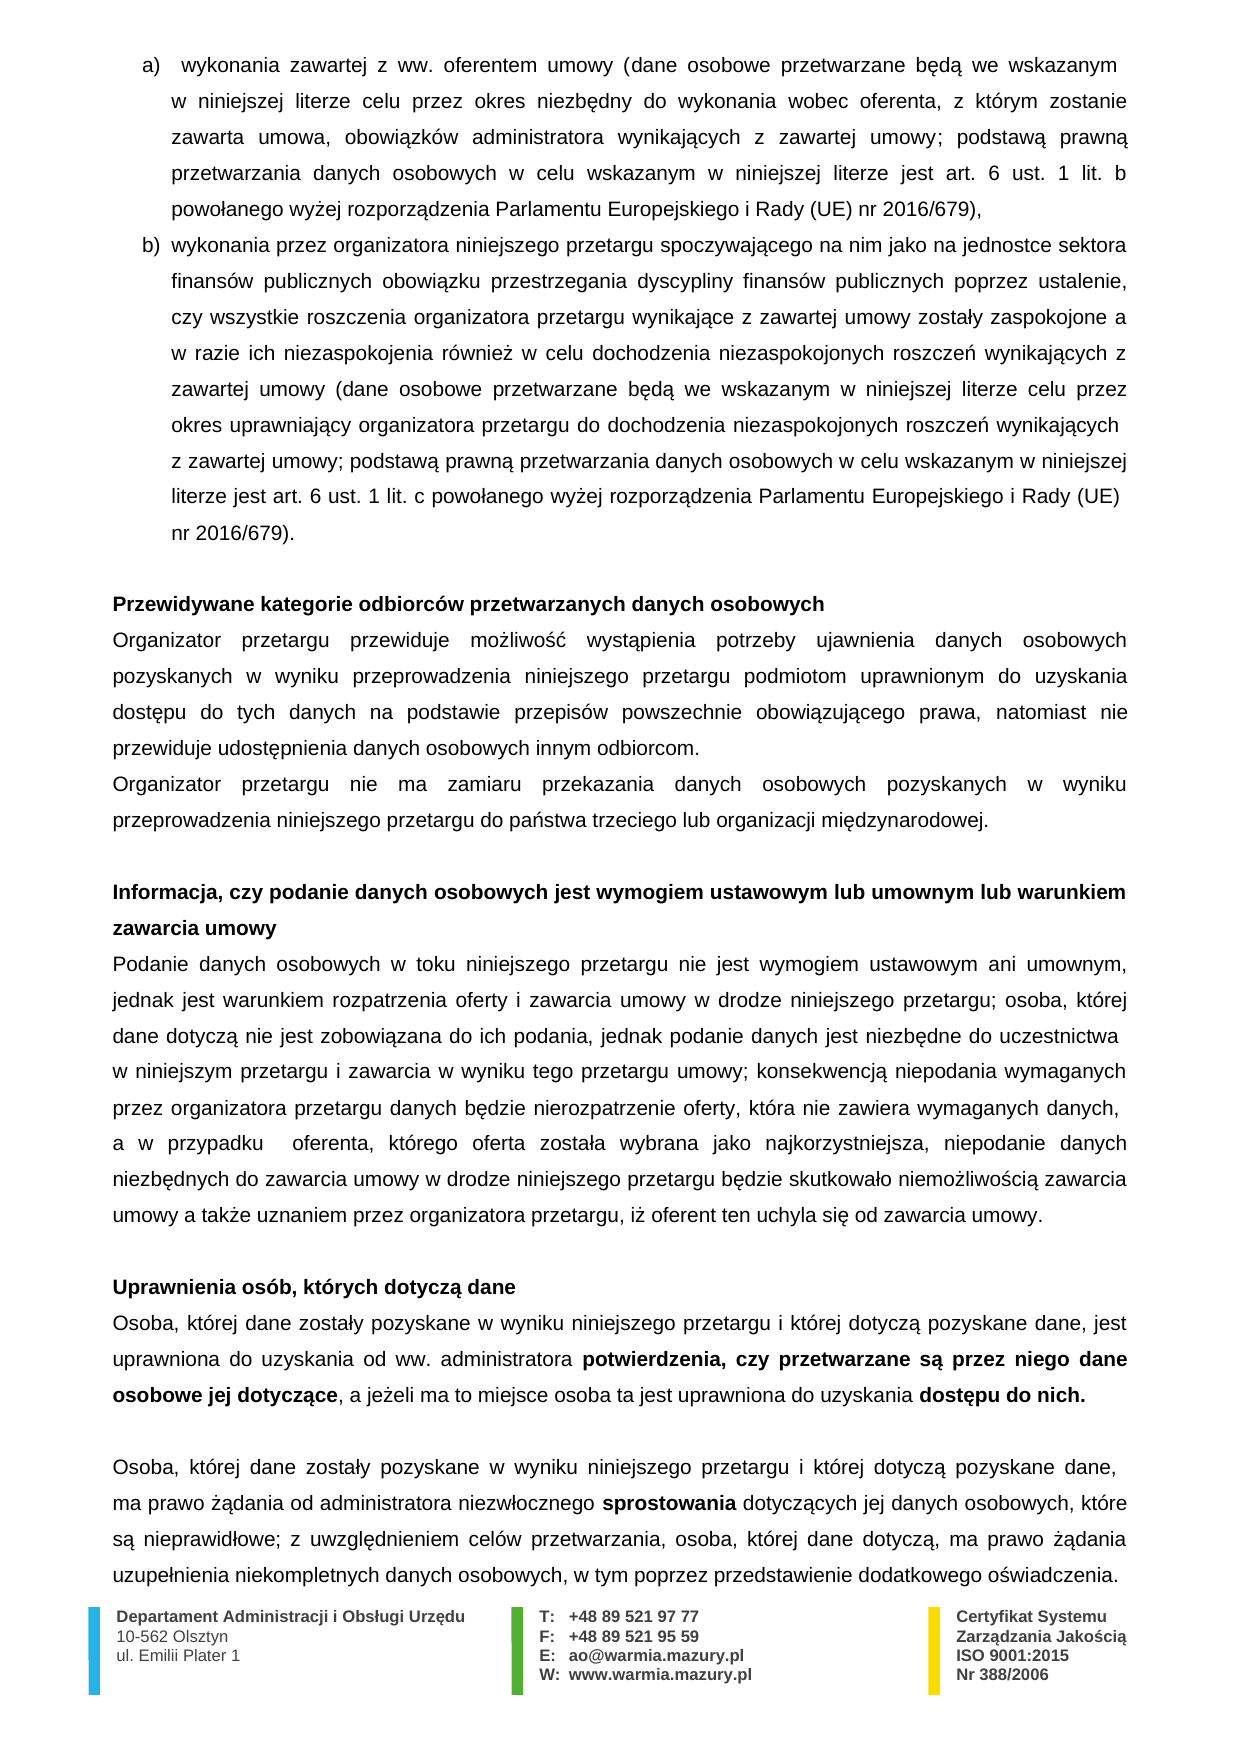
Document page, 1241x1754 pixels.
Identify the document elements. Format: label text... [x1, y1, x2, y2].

text Uprawnienia osób, których dotyczą dane [112, 1275, 1128, 1299]
text Podanie danych osobowych w toku niniejszego przetargu nie jest wymogiem ustawowym ani umownym, jednak jest warunkiem rozpatrzenia oferty i zawarcia umowy w drodze niniejszego przetargu; osoba, której dane dotyczą nie jest zobowiązana do ich podania, jednak podanie danych jest niezbędne do uczestnictwa w niniejszym przetargu i zawarcia w wyniku tego przetargu umowy; konsekwencją niepodania wymaganych przez organizatora przetargu danych będzie nierozpatrzenie oferty, która nie zawiera wymaganych danych, a w przypadku oferenta, którego oferta została wybrana jako najkorzystniejsza, niepodanie danych niezbędnych do zawarcia umowy w drodze niniejszego przetargu będzie skutkowało niemożliwością zawarcia umowy a także uznaniem przez organizatora przetargu, iż oferent ten uchyla się od zawarcia umowy. [112, 952, 1128, 1227]
text Osoba, której dane zostały pozyskane w wyniku niniejszego przetargu i której dotyczą pozyskane dane, ma prawo żądania od administratora niezwłocznego sprostowania dotyczących jej danych osobowych, które są nieprawidłowe; z uwzględnieniem celów przetwarzania, osoba, której dane dotyczą, ma prawo żądania uzupełnienia niekompletnych danych osobowych, w tym poprzez przedstawienie dodatkowego oświadczenia. [112, 1455, 1128, 1586]
text Informacja, czy podanie danych osobowych jest wymogiem ustawowym lub umownym lub warunkiem zawarcia umowy [112, 880, 1128, 939]
text Osoba, której dane zostały pozyskane w wyniku niniejszego przetargu i której dotyczą pozyskane dane, jest uprawniona do uzyskania od ww. administratora potwierdzenia, czy przetwarzane są przez niego dane osobowe jej dotyczące, a jeżeli ma to miejsce osoba ta jest uprawniona do uzyskania dostępu do nich. [112, 1311, 1128, 1407]
list wykonania przez organizatora niniejszego przetargu spoczywającego na nim jako na jednostce sektora finansów publicznych obowiązku przestrzegania dyscypliny finansów publicznych poprzez ustalenie, czy wszystkie roszczenia organizatora przetargu wynikające z zawartej umowy zostały zaspokojone a w razie ich niezaspokojenia również w celu dochodzenia niezaspokojonych roszczeń wynikających z zawartej umowy (dane osobowe przetwarzane będą we wskazanym w niniejszej literze celu przez okres uprawniający organizatora przetargu do dochodzenia niezaspokojonych roszczeń wynikających z zawartej umowy; podstawą prawną przetwarzania danych osobowych w celu wskazanym w niniejszej literze jest art. 6 ust. 1 lit. c powołanego wyżej rozporządzenia Parlamentu Europejskiego i Rady (UE) nr 2016/679). [142, 233, 1128, 544]
text Przewidywane kategorie odbiorców przetwarzanych danych osobowych [112, 592, 1128, 616]
text Organizator przetargu nie ma zamiaru przekazania danych osobowych pozyskanych w wyniku przeprowadzenia niniejszego przetargu do państwa trzeciego lub organizacji międzynarodowej. [112, 772, 1128, 832]
list wykonania zawartej z ww. oferentem umowy (dane osobowe przetwarzane będą we wskazanym w niniejszej literze celu przez okres niezbędny do wykonania wobec oferenta, z którym zostanie zawarta umowa, obowiązków administratora wynikających z zawartej umowy; podstawą prawną przetwarzania danych osobowych w celu wskazanym w niniejszej literze jest art. 6 ust. 1 lit. b powołanego wyżej rozporządzenia Parlamentu Europejskiego i Rady (UE) nr 2016/679), [142, 53, 1128, 221]
text Organizator przetargu przewiduje możliwość wystąpienia potrzeby ujawnienia danych osobowych pozyskanych w wyniku przeprowadzenia niniejszego przetargu podmiotom uprawnionym do uzyskania dostępu do tych danych na podstawie przepisów powszechnie obowiązującego prawa, natomiast nie przewiduje udostępnienia danych osobowych innym odbiorcom. [112, 628, 1128, 760]
